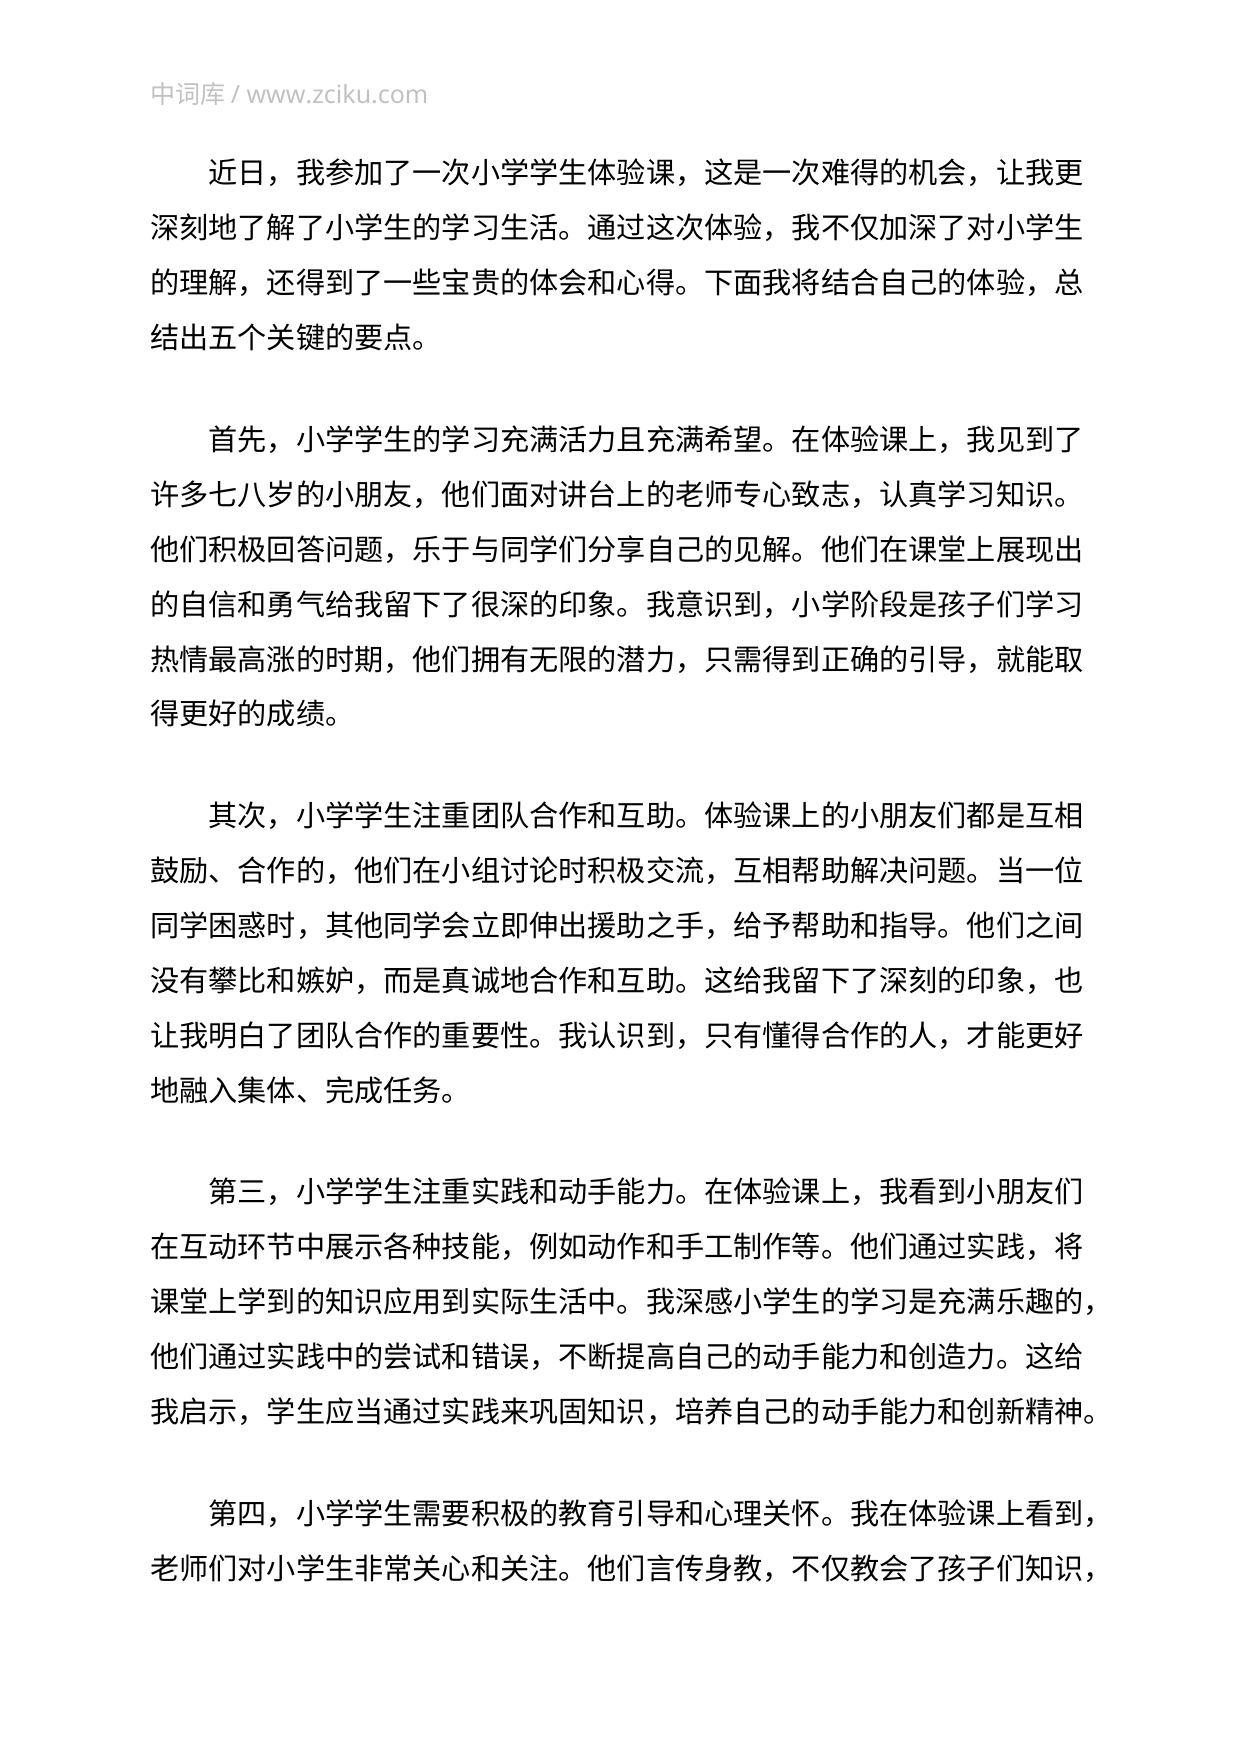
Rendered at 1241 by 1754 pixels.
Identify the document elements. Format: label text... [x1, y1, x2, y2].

text 首先，小学学生的学习充满活力且充满希望。在体验课上，我见到了许多七八岁的小朋友，他们面对讲台上的老师专心致志，认真学习知识。他们积极回答问题，乐于与同学们分享自己的见解。他们在课堂上展现出的自信和勇气给我留下了很深的印象。我意识到，小学阶段是孩子们学习热情最高涨的时期，他们拥有无限的潜力，只需得到正确的引导，就能取得更好的成绩。 [150, 416, 1090, 733]
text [150, 1490, 1090, 1587]
text 第三，小学学生注重实践和动手能力。在体验课上，我看到小朋友们在互动环节中展示各种技能，例如动作和手工制作等。他们通过实践，将课堂上学到的知识应用到实际生活中。我深感小学生的学习是充满乐趣的，他们通过实践中的尝试和错误，不断提高自己的动手能力和创造力。这给我启示，学生应当通过实践来巩固知识，培养自己的动手能力和创新精神。 [150, 1169, 1090, 1431]
text 近日，我参加了一次小学学生体验课，这是一次难得的机会，让我更深刻地了解了小学生的学习生活。通过这次体验，我不仅加深了对小学生的理解，还得到了一些宝贵的体会和心得。下面我将结合自己的体验，总结出五个关键的要点。 [150, 150, 1090, 357]
text 其次，小学学生注重团队合作和互助。体验课上的小朋友们都是互相鼓励、合作的，他们在小组讨论时积极交流，互相帮助解决问题。当一位同学困惑时，其他同学会立即伸出援助之手，给予帮助和指导。他们之间没有攀比和嫉妒，而是真诚地合作和互助。这给我留下了深刻的印象，也让我明白了团队合作的重要性。我认识到，只有懂得合作的人，才能更好地融入集体、完成任务。 [150, 793, 1090, 1109]
